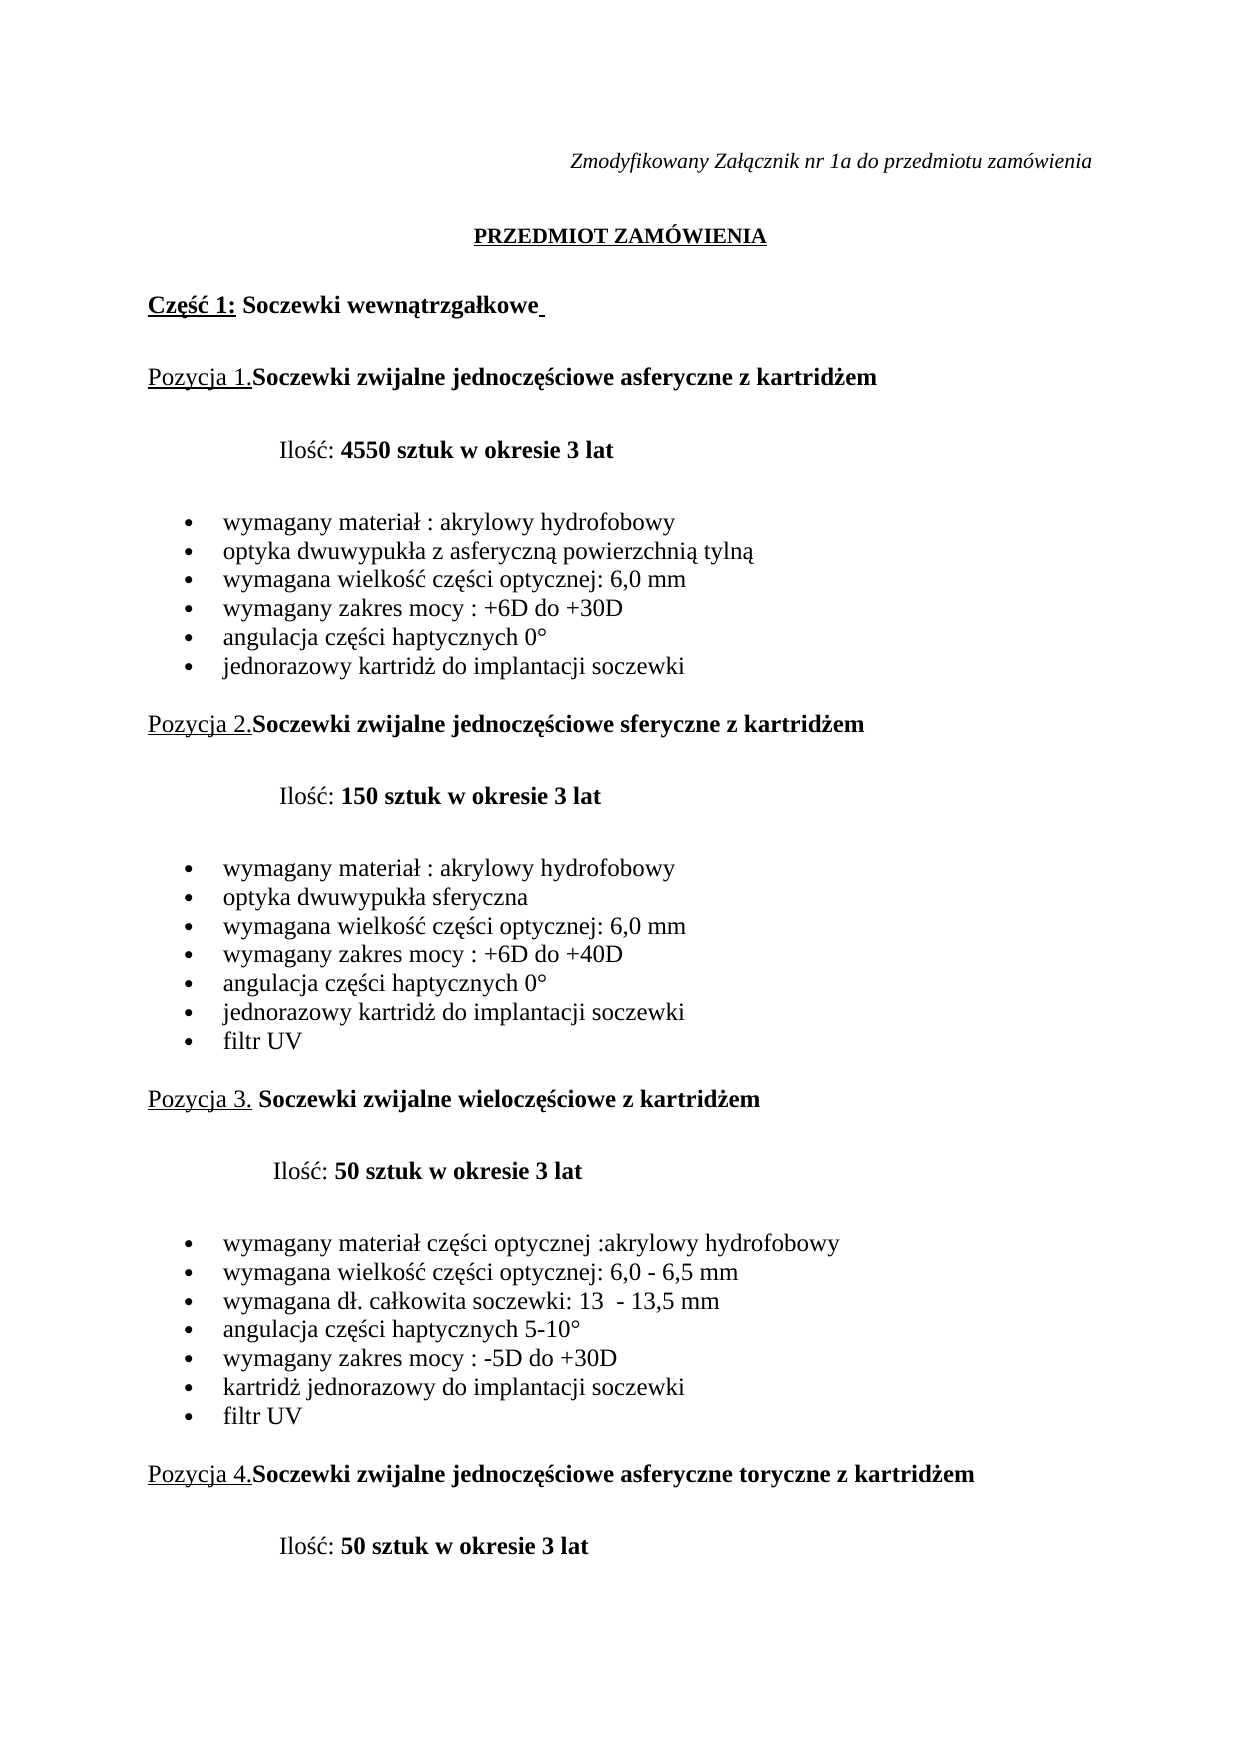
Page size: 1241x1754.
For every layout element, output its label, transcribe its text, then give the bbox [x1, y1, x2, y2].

text Pozycja 4.Soczewki zwijalne jednoczęściowe asferyczne toryczne z kartridżem [148, 1459, 1093, 1487]
list wymagana wielkość części optycznej: 6,0 mm [185, 911, 1093, 939]
text Ilość: 50 sztuk w okresie 3 lat [148, 1531, 1093, 1560]
list wymagany zakres mocy : +6D do +30D [185, 593, 1093, 622]
text Zmodyfikowany Załącznik nr 1a do przedmiotu zamówienia [148, 148, 1093, 173]
list wymagany zakres mocy : +6D do +40D [185, 939, 1093, 968]
list jednorazowy kartridż do implantacji soczewki [185, 997, 1093, 1026]
list wymagana wielkość części optycznej: 6,0 - 6,5 mm [185, 1257, 1093, 1286]
list wymagany zakres mocy : -5D do +30D [185, 1343, 1093, 1372]
text Ilość: 50 sztuk w okresie 3 lat [148, 1156, 1093, 1185]
list filtr UV [185, 1026, 1093, 1054]
text Pozycja 2.Soczewki zwijalne jednoczęściowe sferyczne z kartridżem [148, 709, 1093, 737]
list kartridż jednorazowy do implantacji soczewki [185, 1372, 1093, 1401]
list jednorazowy kartridż do implantacji soczewki [185, 651, 1093, 679]
text Pozycja 1.Soczewki zwijalne jednoczęściowe asferyczne z kartridżem [148, 362, 1093, 391]
text Część 1: Soczewki wewnątrzgałkowe [148, 290, 1093, 319]
list wymagany materiał : akrylowy hydrofobowy [185, 853, 1093, 882]
list wymagana dł. całkowita soczewki: 13 - 13,5 mm [185, 1286, 1093, 1314]
text PRZEDMIOT ZAMÓWIENIA [148, 223, 1093, 248]
list filtr UV [185, 1401, 1093, 1429]
list wymagany materiał części optycznej :akrylowy hydrofobowy [185, 1228, 1093, 1257]
list wymagany materiał : akrylowy hydrofobowy [185, 507, 1093, 536]
list angulacja części haptycznych 0° [185, 622, 1093, 651]
list angulacja części haptycznych 0° [185, 968, 1093, 997]
list optyka dwuwypukła sferyczna [185, 882, 1093, 911]
text Ilość: 150 sztuk w okresie 3 lat [148, 781, 1093, 810]
list wymagana wielkość części optycznej: 6,0 mm [185, 564, 1093, 593]
text Pozycja 3. Soczewki zwijalne wieloczęściowe z kartridżem [148, 1084, 1093, 1112]
list angulacja części haptycznych 5-10° [185, 1314, 1093, 1343]
list optyka dwuwypukła z asferyczną powierzchnią tylną [185, 536, 1093, 564]
text Ilość: 4550 sztuk w okresie 3 lat [148, 435, 1093, 463]
